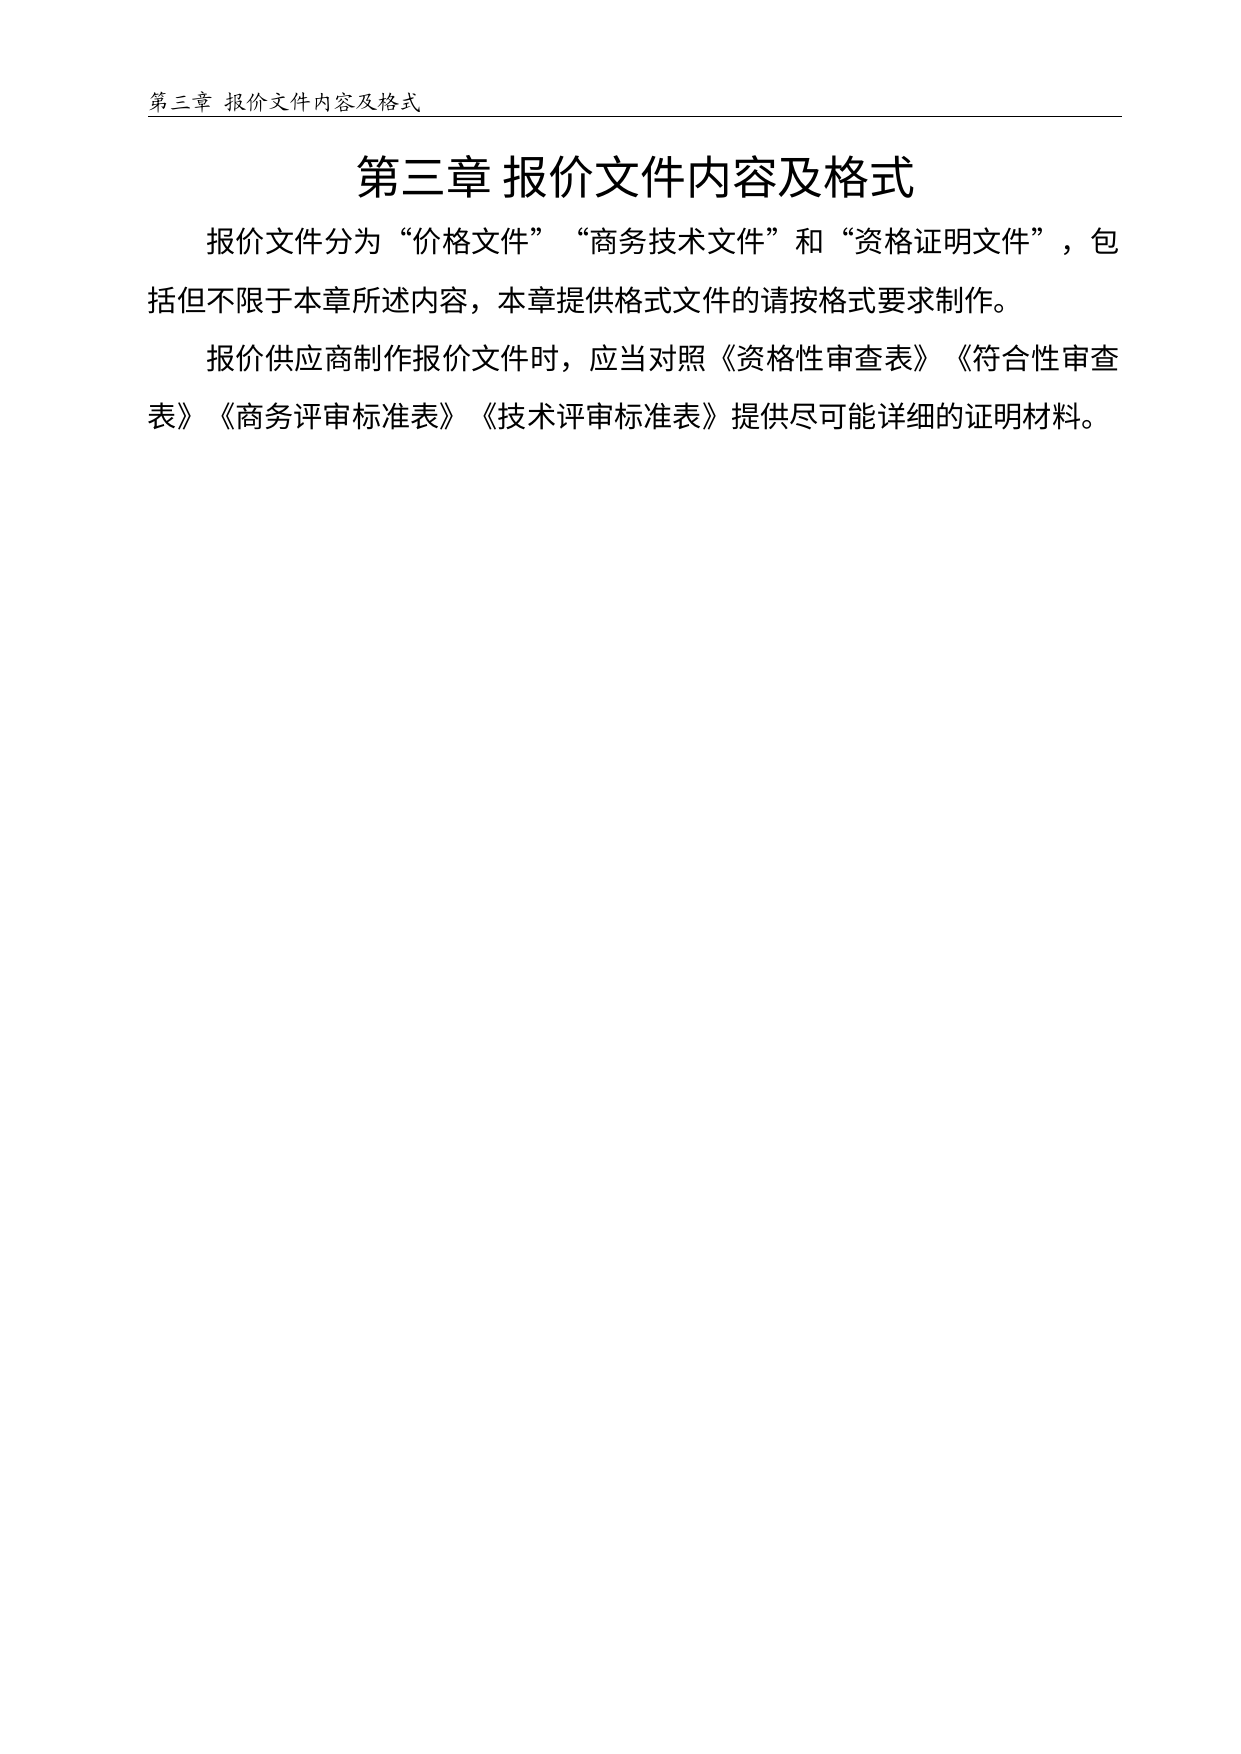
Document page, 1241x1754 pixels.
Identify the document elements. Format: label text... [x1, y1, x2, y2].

text 报价供应商制作报价文件时，应当对照《资格性审查表》《符合性审查表》《商务评审标准表》《技术评审标准表》提供尽可能详细的证明材料。 [148, 323, 1122, 439]
subtitle 第三章 报价文件内容及格式 [148, 148, 1122, 206]
text 报价文件分为“价格文件”“商务技术文件”和“资格证明文件”，包括但不限于本章所述内容，本章提供格式文件的请按格式要求制作。 [148, 206, 1122, 323]
